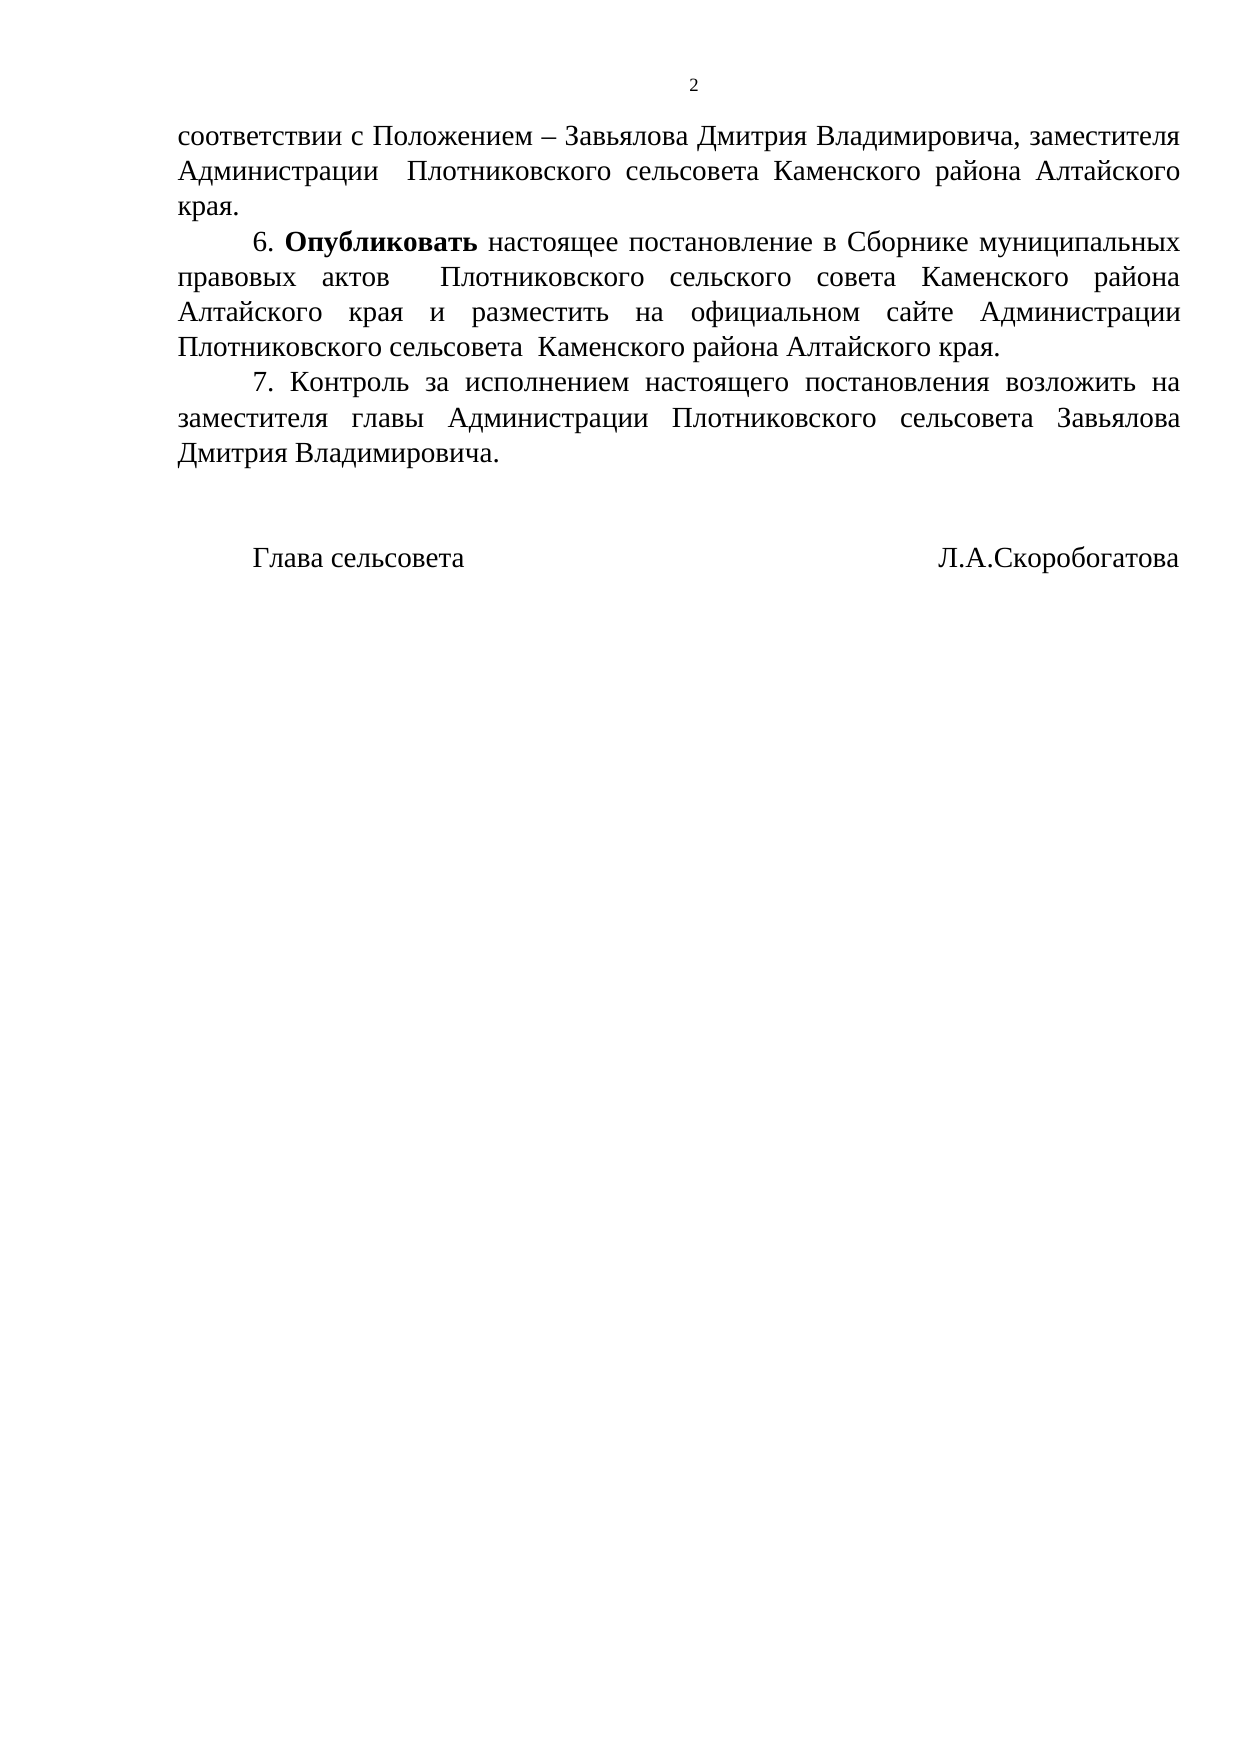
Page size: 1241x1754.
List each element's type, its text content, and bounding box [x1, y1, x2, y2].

text 7. Контроль за исполнением настоящего постановления возложить на заместителя главы Администрации Плотниковского сельсовета Завьялова Дмитрия Владимировича. [177, 364, 1181, 468]
text 6. Опубликовать настоящее постановление в Сборнике муниципальных правовых актов Плотниковского сельского совета Каменского района Алтайского края и разместить на официальном сайте Администрации Плотниковского сельсовета Каменского района Алтайского края. [177, 224, 1181, 363]
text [177, 118, 1181, 222]
text Глава сельсовета Л.А.Скоробогатова [177, 541, 1181, 574]
